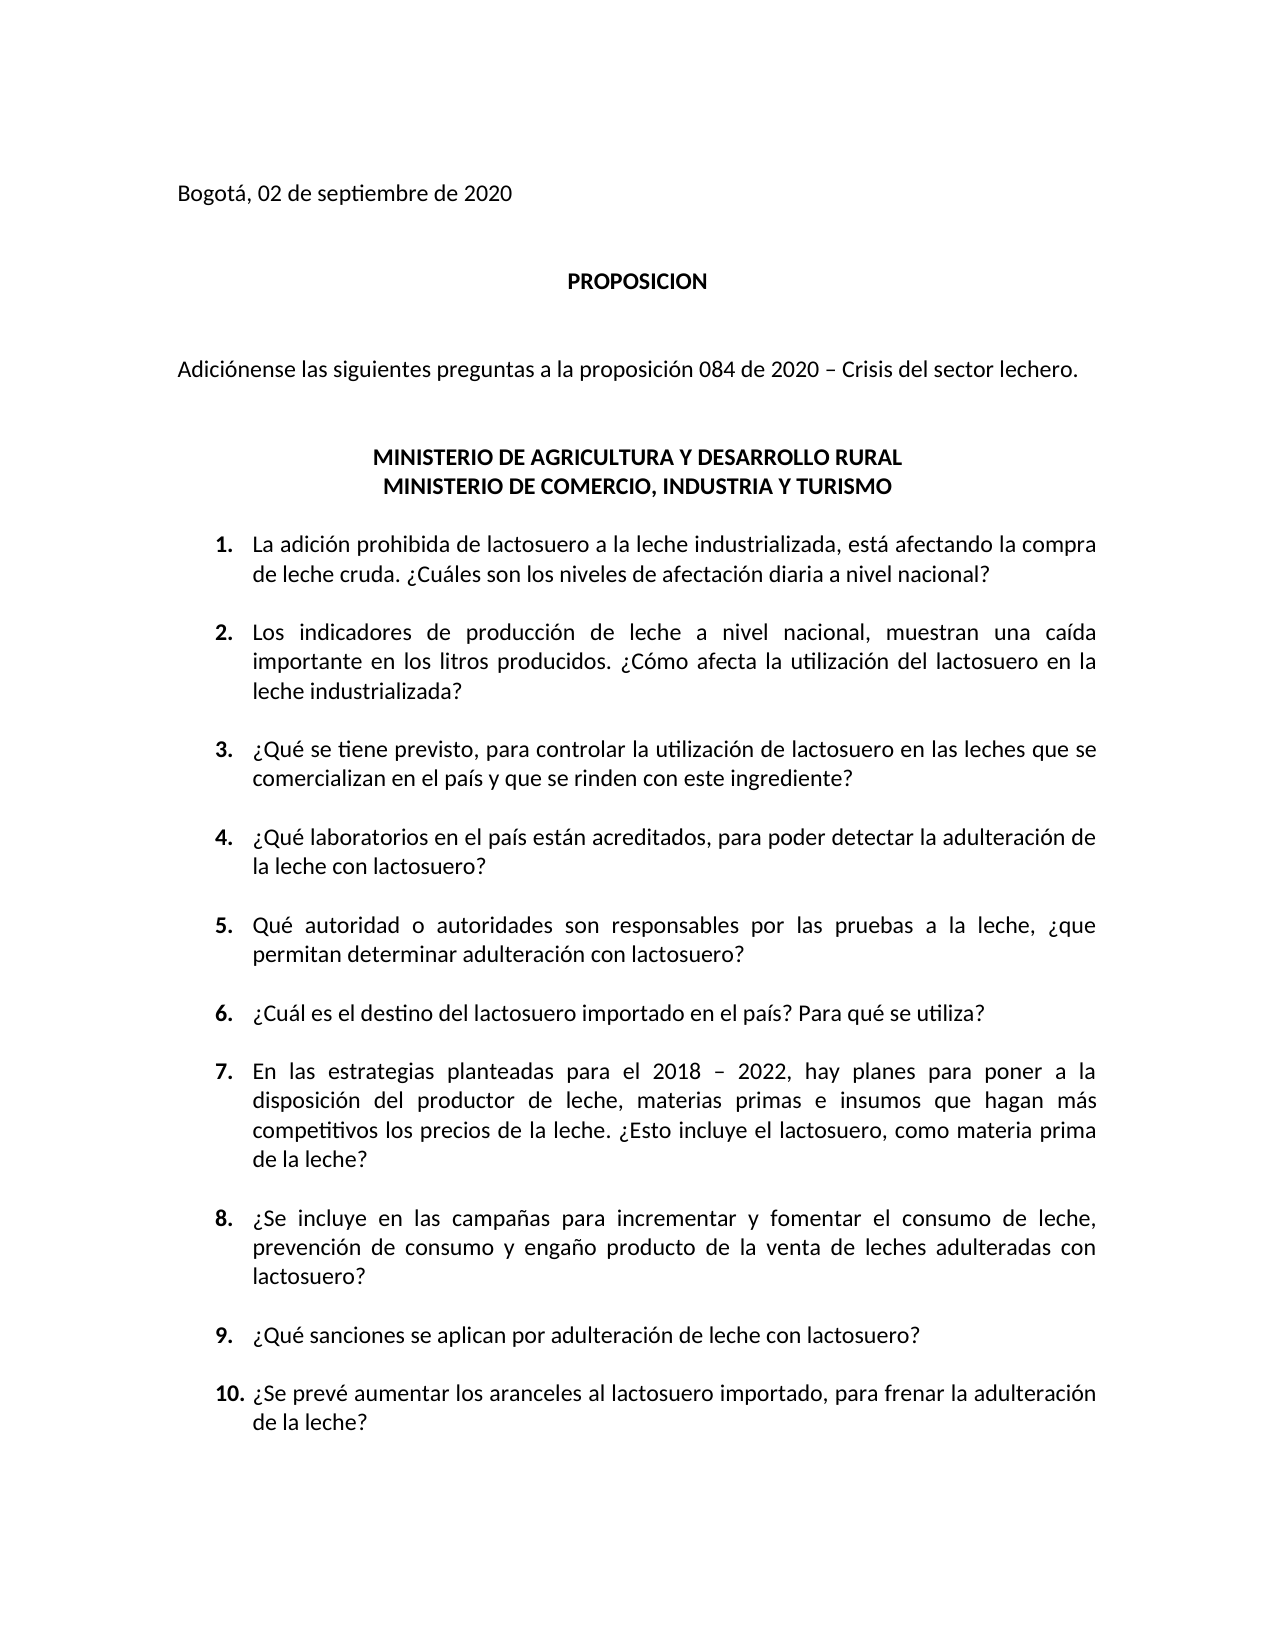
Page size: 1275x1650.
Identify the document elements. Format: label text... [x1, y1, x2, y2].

list ¿Se prevé aumentar los aranceles al lactosuero importado, para frenar la adulteración de la leche? [215, 1378, 1098, 1437]
list Qué autoridad o autoridades son responsables por las pruebas a la leche, ¿que permitan determinar adulteración con lactosuero? [215, 910, 1098, 968]
text MINISTERIO DE COMERCIO, INDUSTRIA Y TURISMO [177, 471, 1098, 500]
list Los indicadores de producción de leche a nivel nacional, muestran una caída importante en los litros producidos. ¿Cómo afecta la utilización del lactosuero en la leche industrializada? [215, 617, 1098, 705]
list ¿Qué sanciones se aplican por adulteración de leche con lactosuero? [215, 1320, 1098, 1349]
list ¿Qué se tiene previsto, para controlar la utilización de lactosuero en las leches que se comercializan en el país y que se rinden con este ingrediente? [215, 734, 1098, 793]
list ¿Se incluye en las campañas para incrementar y fomentar el consumo de leche, prevención de consumo y engaño producto de la venta de leches adulteradas con lactosuero? [215, 1203, 1098, 1290]
list ¿Cuál es el destino del lactosuero importado en el país? Para qué se utiliza? [215, 998, 1098, 1027]
text Adiciónense las siguientes preguntas a la proposición 084 de 2020 – Crisis del sector lechero. [177, 354, 1098, 383]
text PROPOSICION [177, 266, 1098, 295]
list La adición prohibida de lactosuero a la leche industrializada, está afectando la compra de leche cruda. ¿Cuáles son los niveles de afectación diaria a nivel nacional? [215, 529, 1098, 588]
list ¿Qué laboratorios en el país están acreditados, para poder detectar la adulteración de la leche con lactosuero? [215, 822, 1098, 881]
text MINISTERIO DE AGRICULTURA Y DESARROLLO RURAL [177, 442, 1098, 471]
text Bogotá, 02 de septiembre de 2020 [177, 178, 1098, 207]
list En las estrategias planteadas para el 2018 – 2022, hay planes para poner a la disposición del productor de leche, materias primas e insumos que hagan más competitivos los precios de la leche. ¿Esto incluye el lactosuero, como materia prima de la leche? [215, 1056, 1098, 1173]
